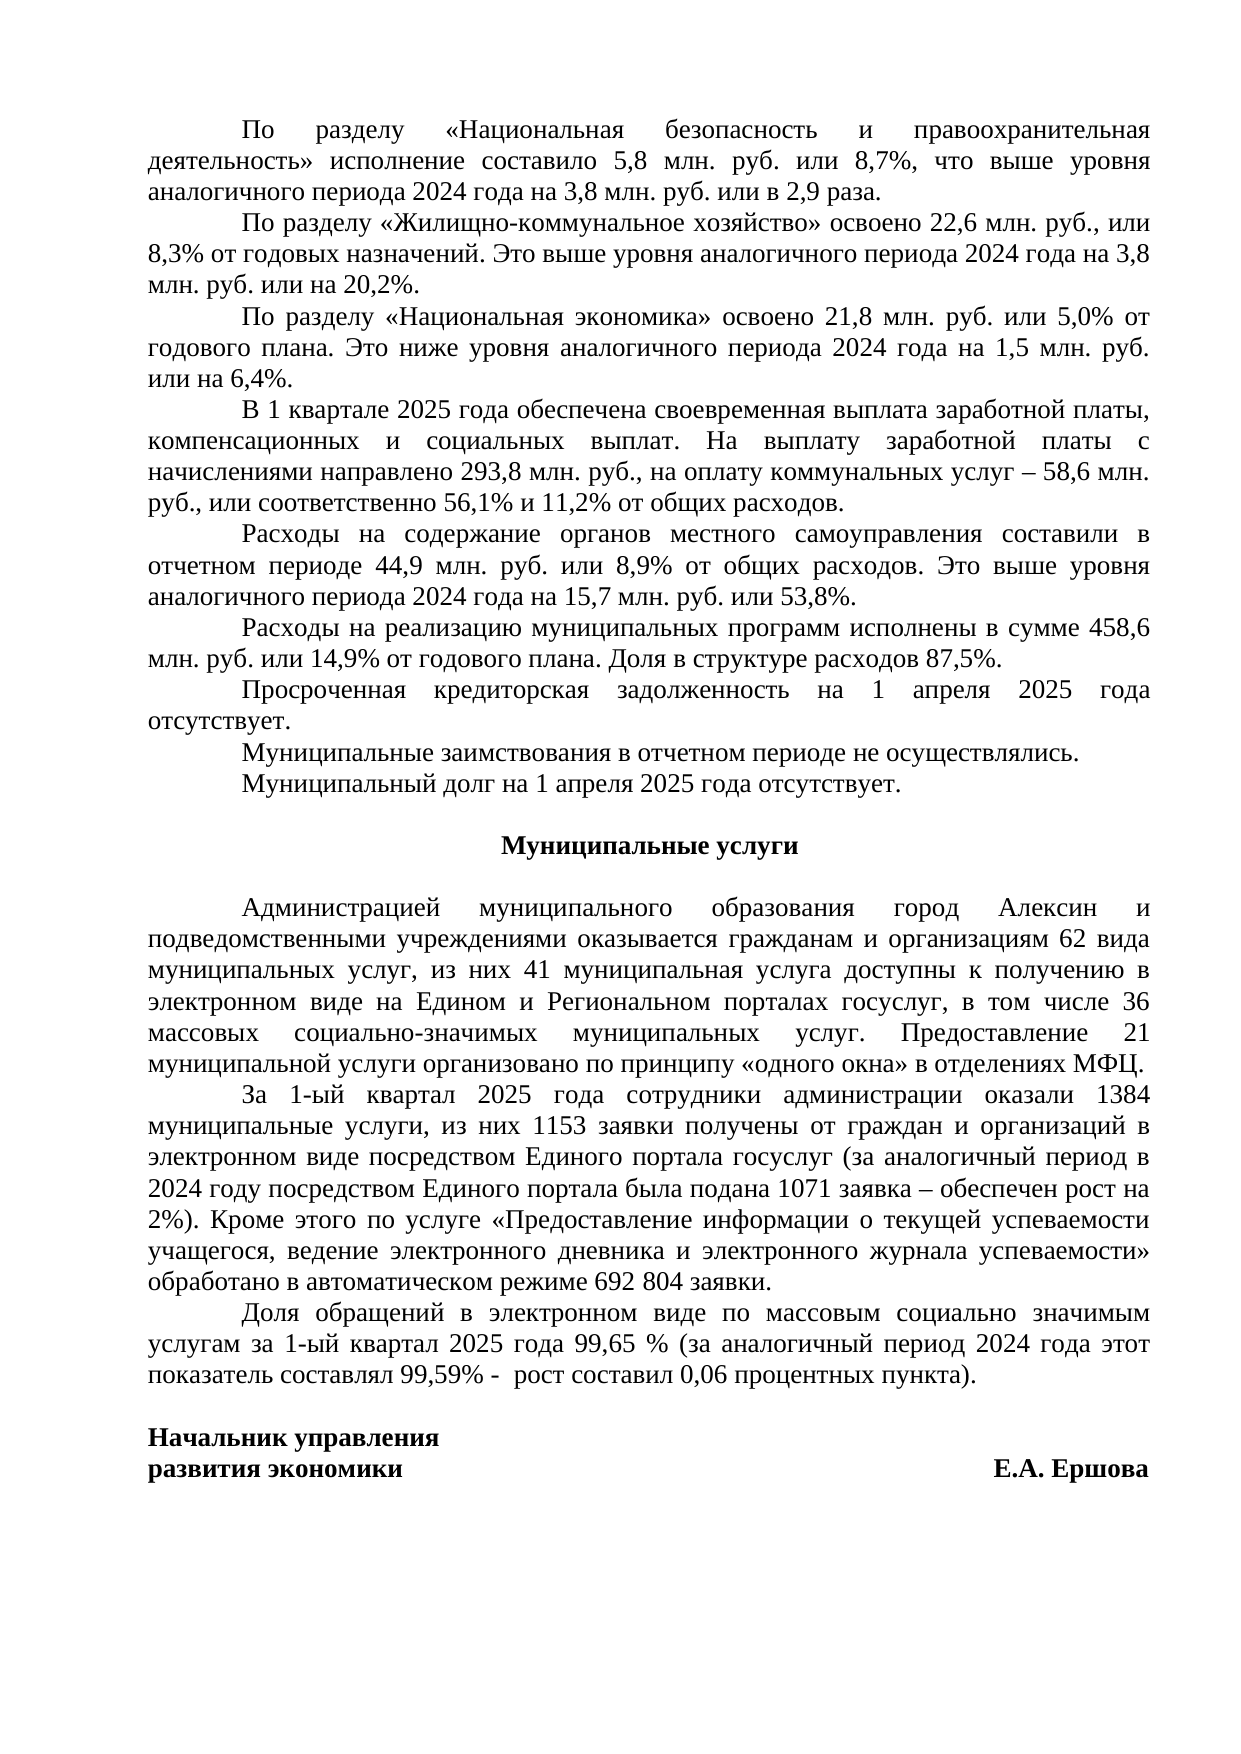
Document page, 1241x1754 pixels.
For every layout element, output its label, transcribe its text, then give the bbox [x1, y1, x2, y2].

text Муниципальные услуги [148, 829, 1152, 860]
text По разделу «Национальная безопасность и правоохранительная деятельность» исполнение составило 5,8 млн. руб. или 8,7%, что выше уровня аналогичного периода 2024 года на 3,8 млн. руб. или в 2,9 раза. [148, 113, 1152, 206]
text Доля обращений в электронном виде по массовым социально значимым услугам за 1-ый квартал 2025 года 99,65 % (за аналогичный период 2024 года этот показатель составлял 99,59% - рост составил 0,06 процентных пункта). [148, 1296, 1152, 1390]
text Просроченная кредиторская задолженность на 1 апреля 2025 года отсутствует. [148, 673, 1152, 736]
text Муниципальные заимствования в отчетном периоде не осуществлялись. [148, 736, 1152, 767]
text По разделу «Национальная экономика» освоено 21,8 млн. руб. или 5,0% от годового плана. Это ниже уровня аналогичного периода 2024 года на 1,5 млн. руб. или на 6,4%. [148, 299, 1152, 393]
text развития экономики Е.А. Ершова [148, 1452, 1152, 1483]
text Администрацией муниципального образования город Алексин и подведомственными учреждениями оказывается гражданам и организациям 62 вида муниципальных услуг, из них 41 муниципальная услуга доступны к получению в электронном виде на Едином и Региональном порталах госуслуг, в том числе 36 массовых социально-значимых муниципальных услуг. Предоставление 21 муниципальной услуги организовано по принципу «одного окна» в отделениях МФЦ. [148, 891, 1152, 1078]
text По разделу «Жилищно-коммунальное хозяйство» освоено 22,6 млн. руб., или 8,3% от годовых назначений. Это выше уровня аналогичного периода 2024 года на 3,8 млн. руб. или на 20,2%. [148, 206, 1152, 299]
text Муниципальный долг на 1 апреля 2025 года отсутствует. [148, 767, 1152, 798]
text За 1-ый квартал 2025 года сотрудники администрации оказали 1384 муниципальные услуги, из них 1153 заявки получены от граждан и организаций в электронном виде посредством Единого портала госуслуг (за аналогичный период в 2024 году посредством Единого портала была подана 1071 заявка – обеспечен рост на 2%). Кроме этого по услуге «Предоставление информации о текущей успеваемости учащегося, ведение электронного дневника и электронного журнала успеваемости» обработано в автоматическом режиме 692 804 заявки. [148, 1078, 1152, 1296]
text В 1 квартале 2025 года обеспечена своевременная выплата заработной платы, компенсационных и социальных выплат. На выплату заработной платы с начислениями направлено 293,8 млн. руб., на оплату коммунальных услуг – 58,6 млн. руб., или соответственно 56,1% и 11,2% от общих расходов. [148, 393, 1152, 518]
text Расходы на реализацию муниципальных программ исполнены в сумме 458,6 млн. руб. или 14,9% от годового плана. Доля в структуре расходов 87,5%. [148, 611, 1152, 673]
text Расходы на содержание органов местного самоуправления составили в отчетном периоде 44,9 млн. руб. или 8,9% от общих расходов. Это выше уровня аналогичного периода 2024 года на 15,7 млн. руб. или 53,8%. [148, 518, 1152, 611]
text Начальник управления [148, 1421, 1152, 1452]
